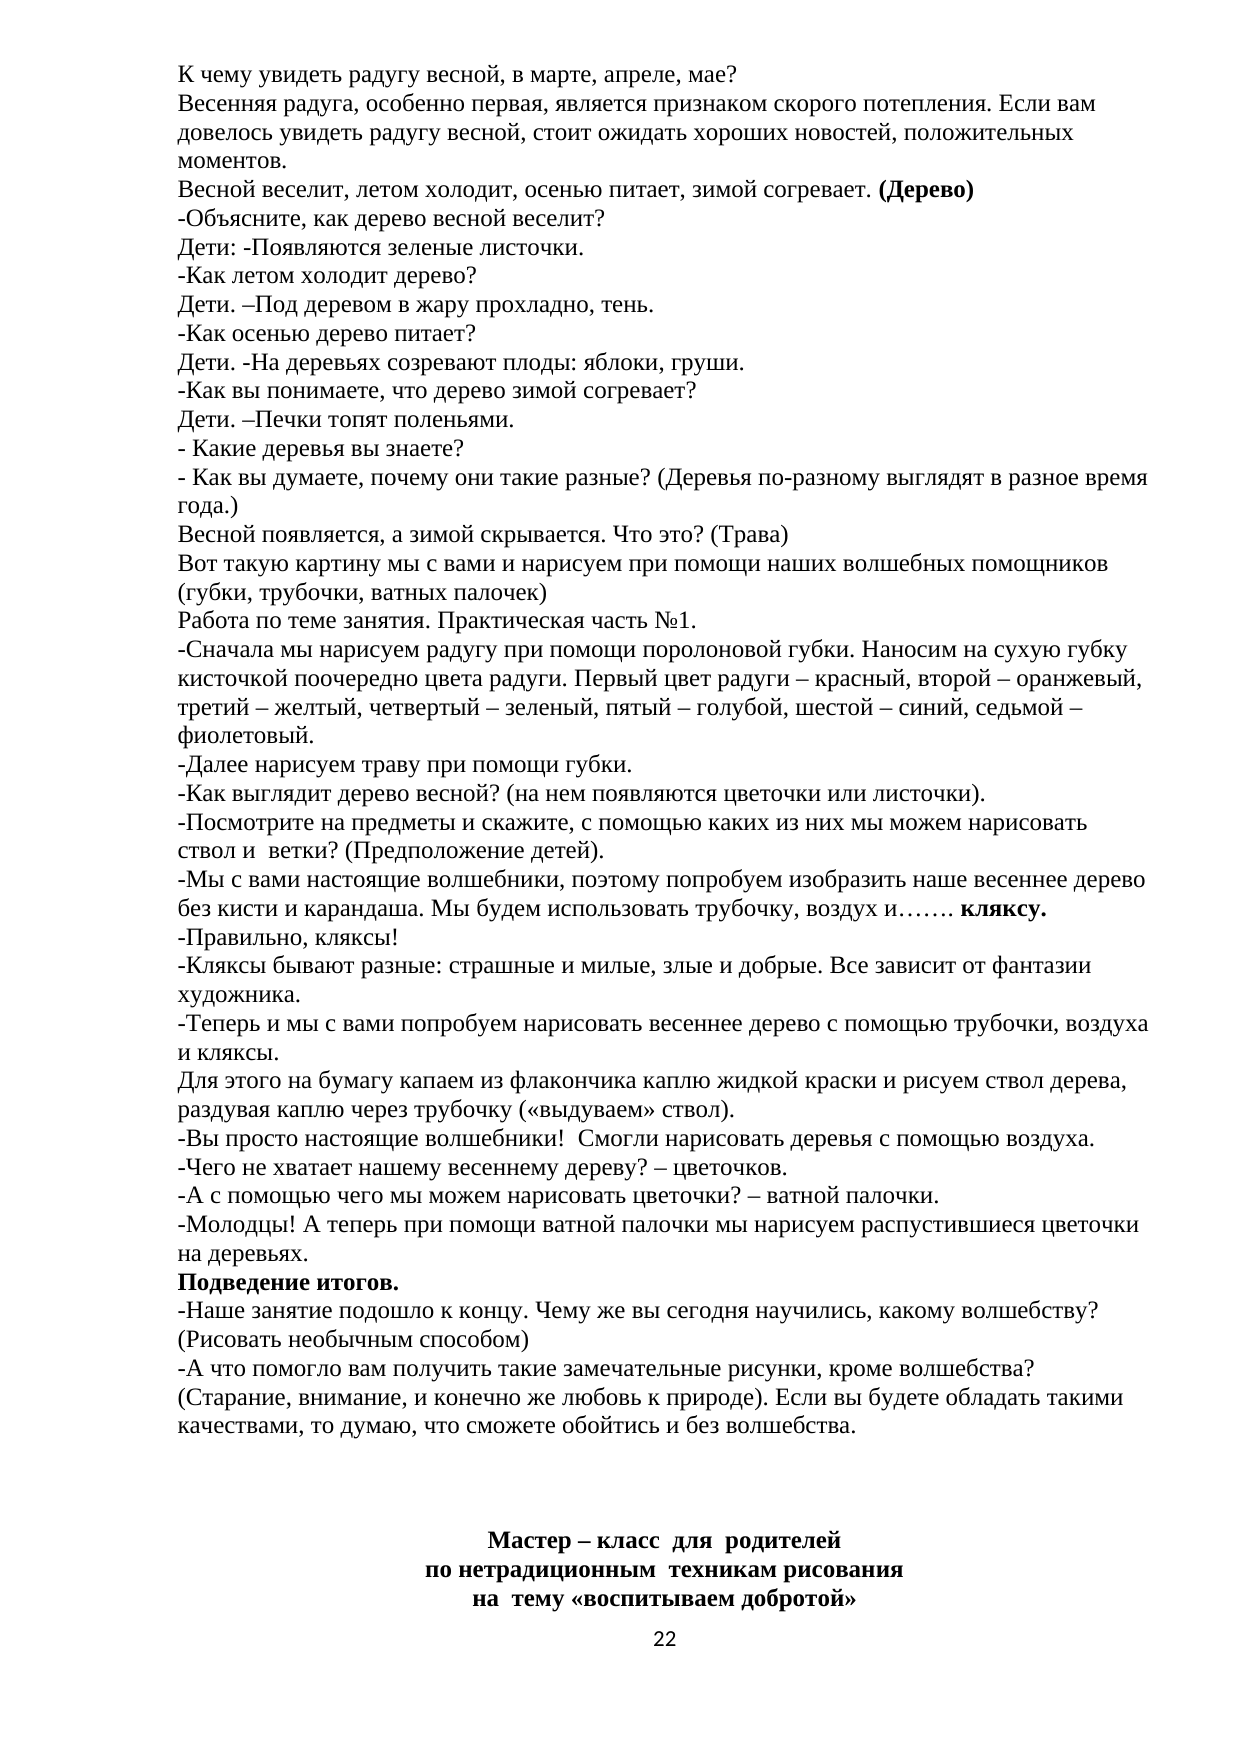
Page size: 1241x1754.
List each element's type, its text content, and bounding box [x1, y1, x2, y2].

text -Как вы понимаете, что дерево зимой согревает? [177, 375, 1152, 404]
text -Как летом холодит дерево? [177, 260, 1152, 289]
text Подведение итогов. [177, 1267, 1152, 1295]
text Дети: -Появляются зеленые листочки. [177, 232, 1152, 260]
text -Вы просто настоящие волшебники! Смогли нарисовать деревья с помощью воздуха. [177, 1123, 1152, 1152]
text Дети. –Под деревом в жару прохладно, тень. [177, 289, 1152, 318]
text -Как осенью дерево питает? [177, 318, 1152, 347]
text -Мы с вами настоящие волшебники, поэтому попробуем изобразить наше весеннее дерево без кисти и карандаша. Мы будем использовать трубочку, воздух и……. кляксу. [177, 864, 1152, 922]
text -Теперь и мы с вами попробуем нарисовать весеннее дерево с помощью трубочки, воздуха и кляксы. [177, 1008, 1152, 1065]
text на тему «воспитываем добротой» [177, 1583, 1152, 1612]
text -Наше занятие подошло к концу. Чему же вы сегодня научились, какому волшебству? (Рисовать необычным способом) [177, 1295, 1152, 1353]
text Вот такую картину мы с вами и нарисуем при помощи наших волшебных помощников (губки, трубочки, ватных палочек) [177, 548, 1152, 605]
text -Правильно, кляксы! [177, 922, 1152, 950]
text Мастер – класс для родителей [177, 1525, 1152, 1554]
text Для этого на бумагу капаем из флакончика каплю жидкой краски и рисуем ствол дерева, раздувая каплю через трубочку («выдуваем» ствол). [177, 1065, 1152, 1123]
text Весной веселит, летом холодит, осенью питает, зимой согревает. (Дерево) [177, 174, 1152, 203]
text -Как выглядит дерево весной? (на нем появляются цветочки или листочки). [177, 778, 1152, 807]
text -А что помогло вам получить такие замечательные рисунки, кроме волшебства? (Старание, внимание, и конечно же любовь к природе). Если вы будете обладать такими качествами, то думаю, что сможете обойтись и без волшебства. [177, 1353, 1152, 1439]
text -Чего не хватает нашему весеннему дереву? – цветочков. [177, 1152, 1152, 1180]
text -Посмотрите на предметы и скажите, с помощью каких из них мы можем нарисовать ствол и ветки? (Предположение детей). [177, 807, 1152, 864]
text Весенняя радуга, особенно первая, является признаком скорого потепления. Если вам довелось увидеть радугу весной, стоит ожидать хороших новостей, положительных моментов. [177, 88, 1152, 174]
text -Далее нарисуем траву при помощи губки. [177, 749, 1152, 778]
text -Объясните, как дерево весной веселит? [177, 203, 1152, 232]
text по нетрадиционным техникам рисования [177, 1554, 1152, 1583]
text -А с помощью чего мы можем нарисовать цветочки? – ватной палочки. [177, 1180, 1152, 1209]
text -Молодцы! А теперь при помощи ватной палочки мы нарисуем распустившиеся цветочки на деревьях. [177, 1209, 1152, 1267]
text -Кляксы бывают разные: страшные и милые, злые и добрые. Все зависит от фантазии художника. [177, 950, 1152, 1008]
text Дети. -На деревьях созревают плоды: яблоки, груши. [177, 347, 1152, 375]
text -Сначала мы нарисуем радугу при помощи поролоновой губки. Наносим на сухую губку кисточкой поочередно цвета радуги. Первый цвет радуги – красный, второй – оранжевый, третий – желтый, четвертый – зеленый, пятый – голубой, шестой – синий, седьмой – фиолетовый. [177, 634, 1152, 749]
text Дети. –Печки топят поленьями. [177, 404, 1152, 433]
subtitle К чему увидеть радугу весной, в марте, апреле, мае? [177, 59, 1152, 88]
text - Какие деревья вы знаете? - Как вы думаете, почему они такие разные? (Деревья по-разному выглядят в разное время года.) Весной появляется, а зимой скрывается. Что это? (Трава) [177, 433, 1152, 548]
text Работа по теме занятия. Практическая часть №1. [177, 605, 1152, 634]
